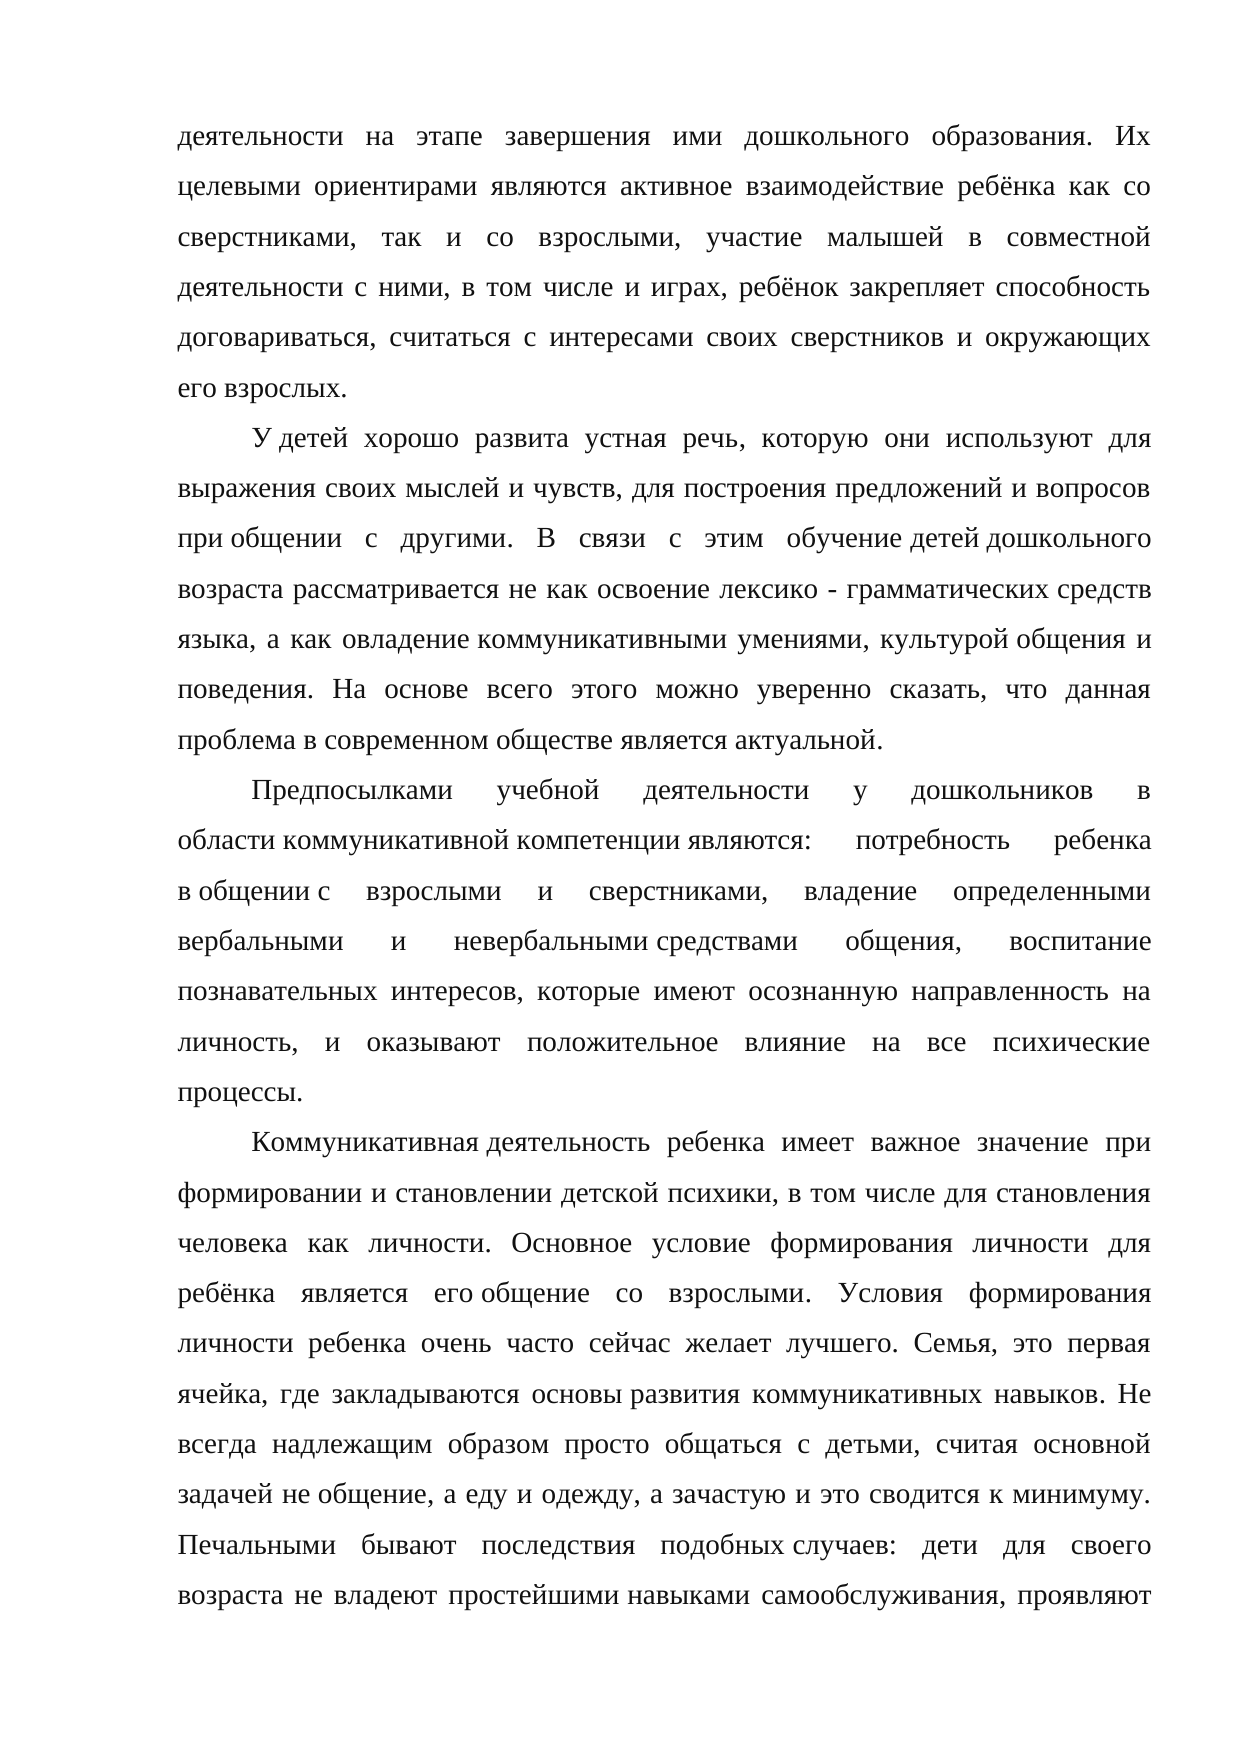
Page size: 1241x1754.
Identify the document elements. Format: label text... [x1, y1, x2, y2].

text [177, 1124, 1152, 1611]
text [177, 118, 1152, 403]
text У детей хорошо развита устная речь, которую они используют для выражения своих мыслей и чувств, для построения предложений и вопросов при общении с другими. В связи с этим обучение детей дошкольного возраста рассматривается не как освоение лексико - грамматических средств языка, а как овладение коммуникативными умениями, культурой общения и поведения. На основе всего этого можно уверенно сказать, что данная проблема в современном обществе является актуальной. [177, 420, 1152, 755]
text Предпосылками учебной деятельности у дошкольников в области коммуникативной компетенции являются: потребность ребенка в общении с взрослыми и сверстниками, владение определенными вербальными и невербальными средствами общения, воспитание познавательных интересов, которые имеют осознанную направленность на личность, и оказывают положительное влияние на все психические процессы. [177, 772, 1152, 1108]
